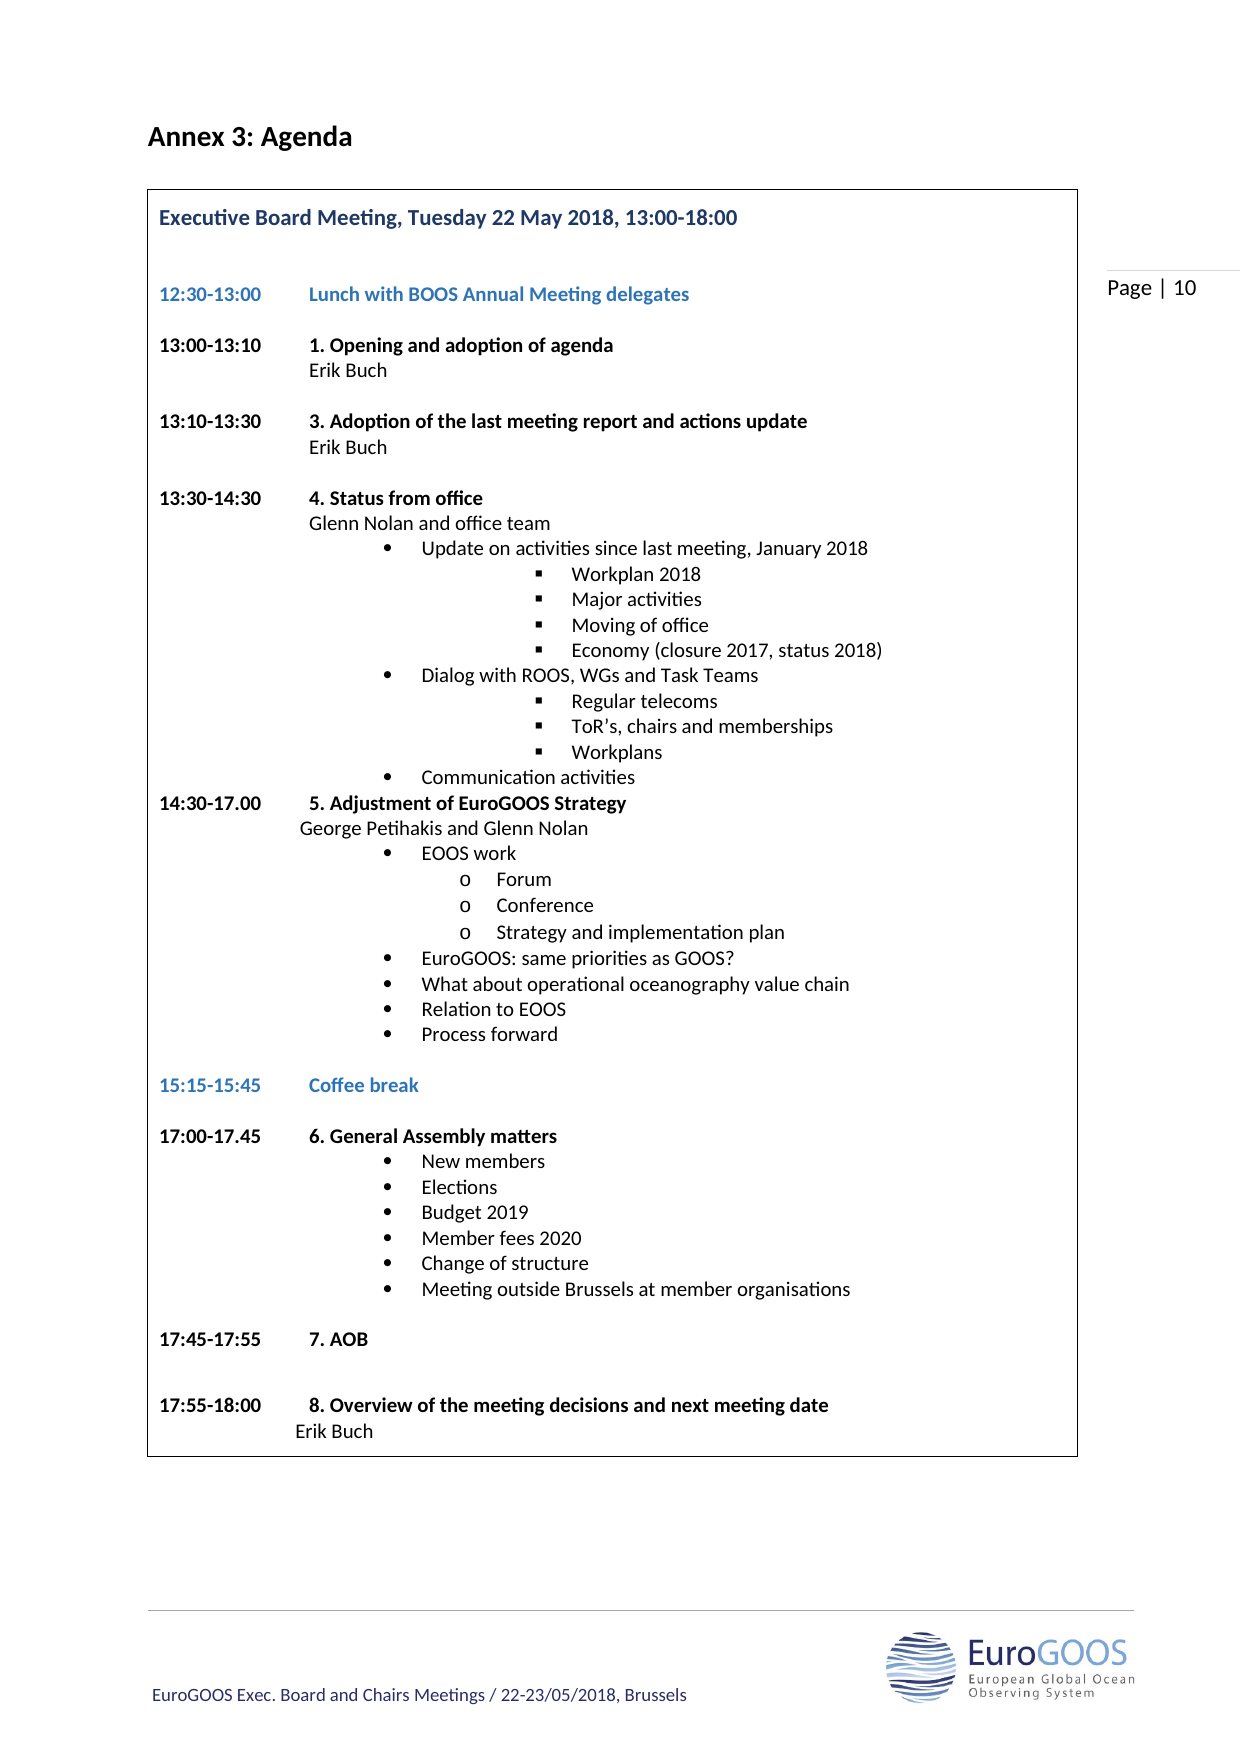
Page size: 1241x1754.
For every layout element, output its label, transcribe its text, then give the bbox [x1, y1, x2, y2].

table_header Executive Board Meeting, Tuesday 22 May 2018, 13:00-18:00 12:30-13:00 Lunch with BOOS Annual Meeting delegates 13:00-13:10 1. Opening and adoption of agenda Erik Buch 13:10-13:30 3. Adoption of the last meeting report and actions update Erik Buch 13:30-14:30 4. Status from office Glenn Nolan and office team Update on activities since last meeting, January 2018 Workplan 2018 Major activities Moving of office Economy (closure 2017, status 2018) Dialog with ROOS, WGs and Task Teams Regular telecoms ToR’s, chairs and memberships Workplans Communication activities 14:30-17.00 5. Adjustment of EuroGOOS Strategy George Petihakis and Glenn Nolan EOOS work Forum Conference Strategy and implementation plan EuroGOOS: same priorities as GOOS? What about operational oceanography value chain Relation to EOOS Process forward 15:15-15:45 Coffee break 17:00-17.45 6. General Assembly matters New members Elections Budget 2019 Member fees 2020 Change of structure Meeting outside Brussels at member organisations 17:45-17:55 7. AOB 17:55-18:00 8. Overview of the meeting decisions and next meeting date Erik Buch [148, 190, 1077, 1456]
picture [872, 1622, 1144, 1714]
text Annex 3: Agenda [148, 118, 1093, 154]
